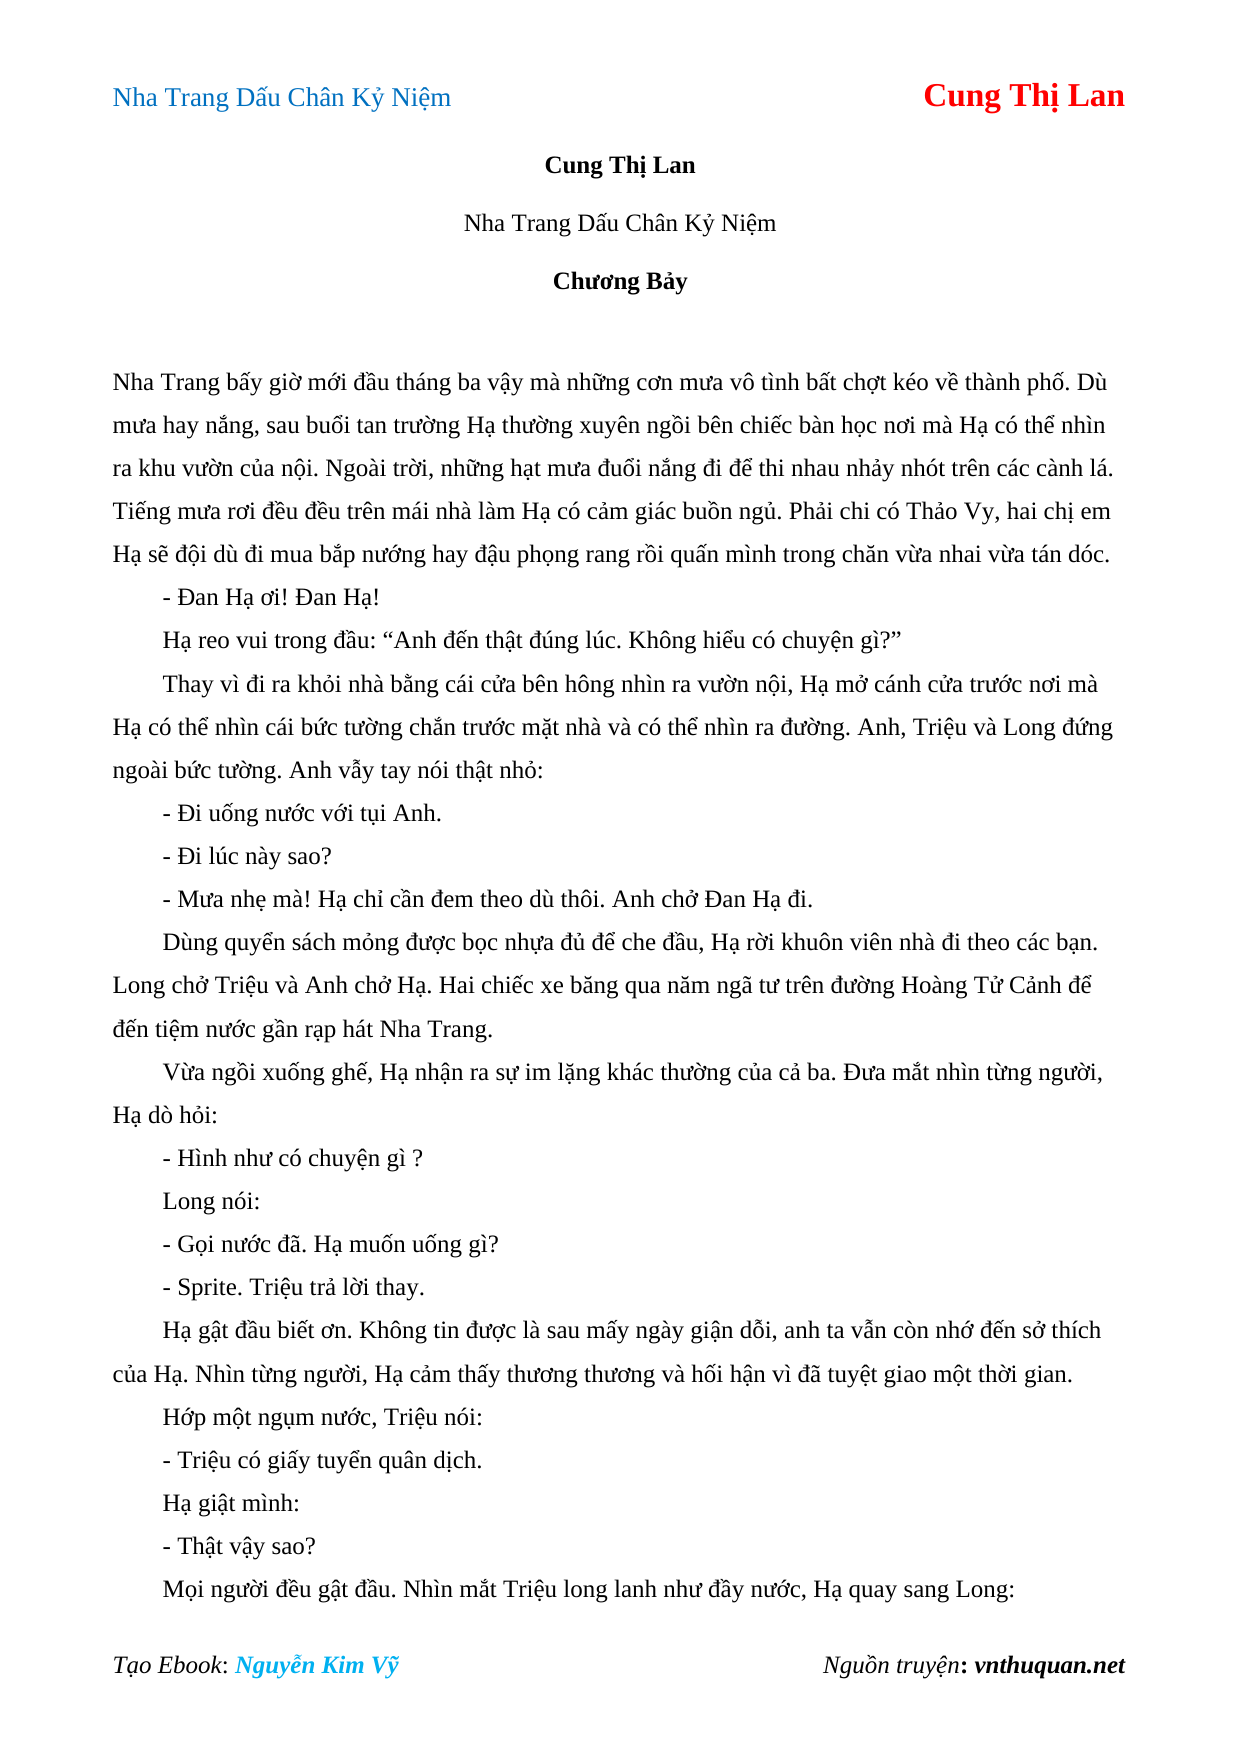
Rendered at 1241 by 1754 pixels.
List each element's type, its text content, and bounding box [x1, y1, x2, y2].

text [112, 324, 1128, 1603]
text Chương Bảy [112, 266, 1128, 294]
text Cung Thị Lan [112, 150, 1128, 179]
text Nha Trang Dấu Chân Kỷ Niệm [112, 208, 1128, 237]
